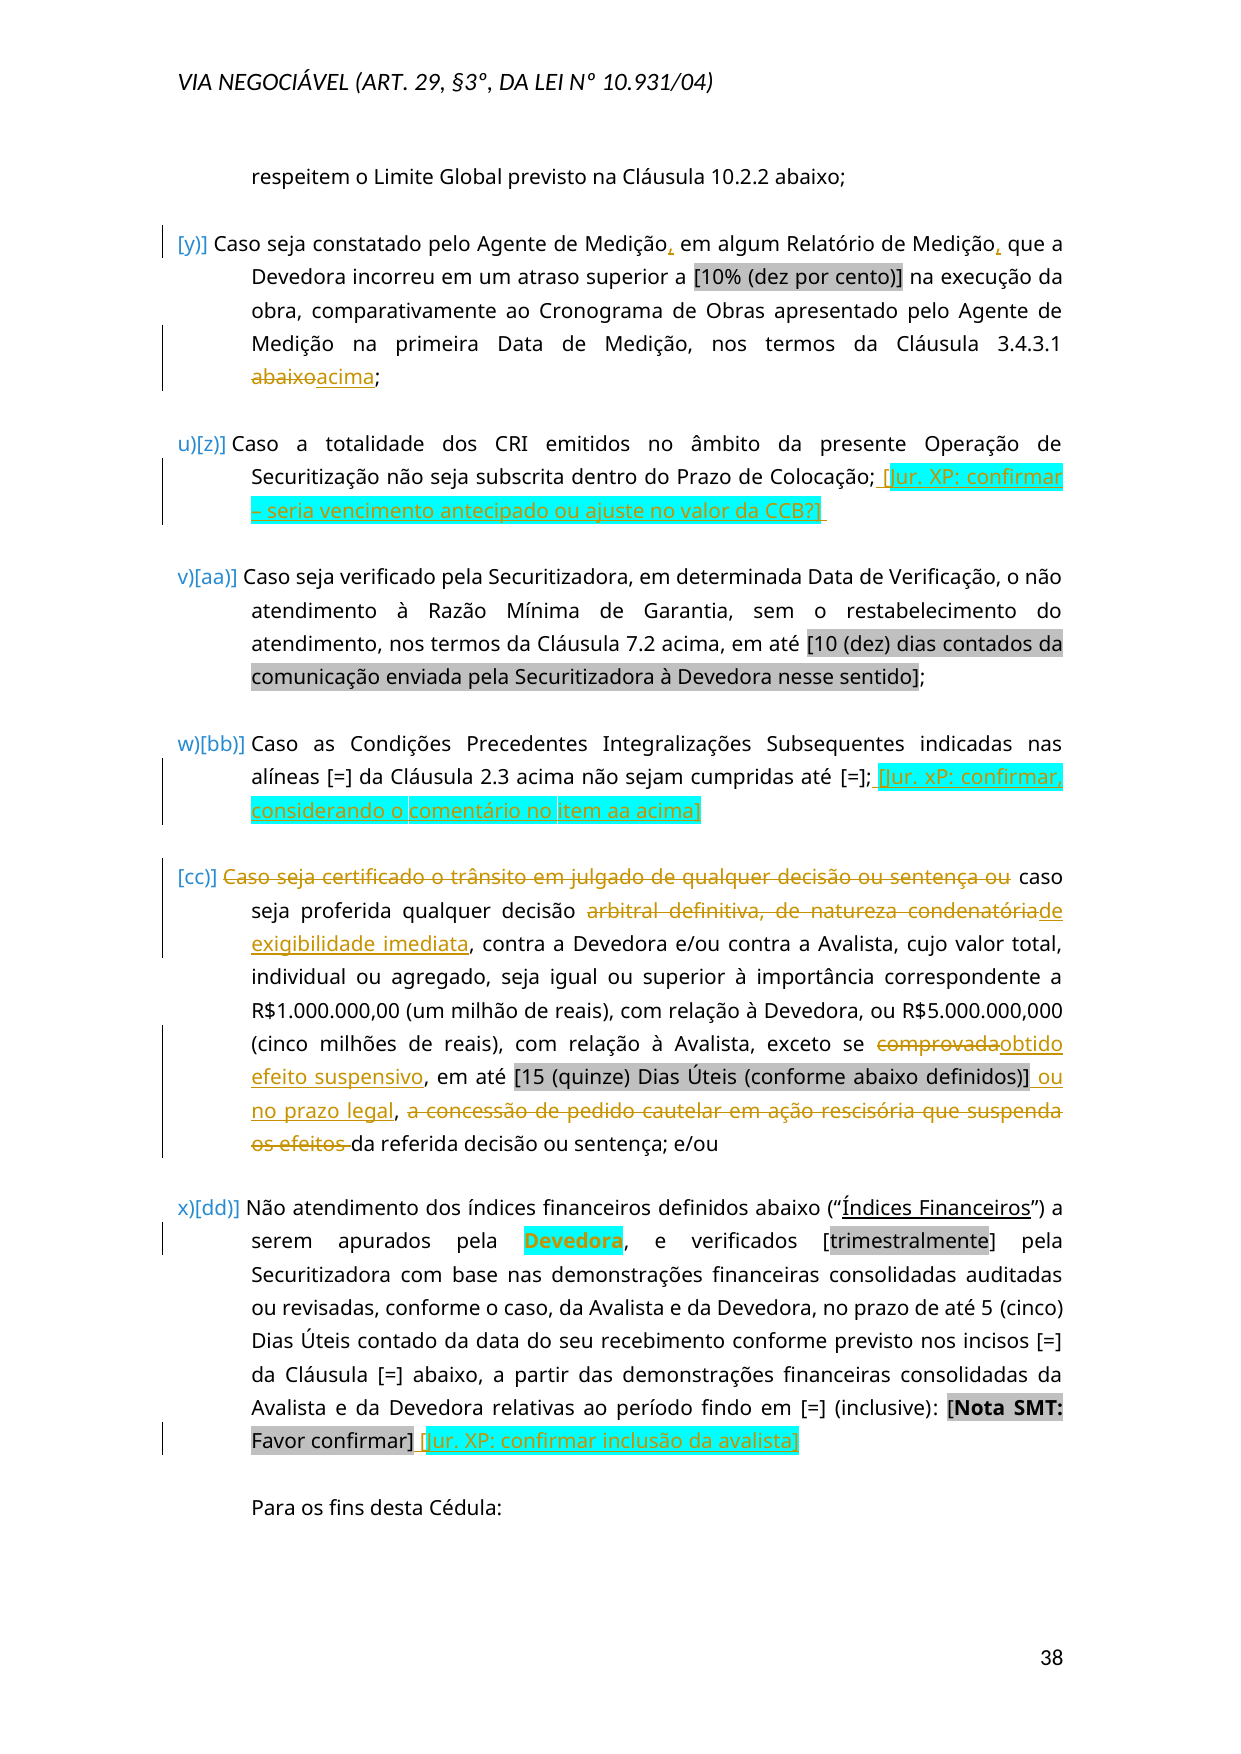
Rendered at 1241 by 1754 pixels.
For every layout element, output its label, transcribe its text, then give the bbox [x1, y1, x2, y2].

list Caso as Condições Precedentes Integralizações Subsequentes indicadas nas alíneas [=] da Cláusula 2.3 acima não sejam cumpridas até [=]; [177, 725, 1063, 825]
text Para os fins desta Cédula: [222, 1489, 1028, 1522]
list Não atendimento dos índices financeiros definidos abaixo (“Índices Financeiros”) a serem apurados pela Devedora, e verificados [trimestralmente] pela Securitizadora com base nas demonstrações financeiras consolidadas auditadas ou revisadas, conforme o caso, da Avalista e da Devedora, no prazo de até 5 (cinco) Dias Úteis contado da data do seu recebimento conforme previsto nos incisos [=] da Cláusula [=] abaixo, a partir das demonstrações financeiras consolidadas da Avalista e da Devedora relativas ao período findo em [=] (inclusive): [Nota SMT: Favor confirmar] [177, 1189, 1063, 1455]
list Caso seja verificado pela Securitizadora, em determinada Data de Verificação, o não atendimento à Razão Mínima de Garantia, sem o restabelecimento do atendimento, nos termos da Cláusula 7.2 acima, em até [10 (dez) dias contados da comunicação enviada pela Securitizadora à Devedora nesse sentido]; [177, 558, 1063, 691]
list Caso seja constatado pelo Agente de Medição em algum Relatório de Medição que a Devedora incorreu em um atraso superior a [10% (dez por cento)] na execução da obra, comparativamente ao Cronograma de Obras apresentado pelo Agente de Medição na primeira Data de Medição, nos termos da Cláusula 3.4.3.1 ; [177, 225, 1063, 391]
list caso seja proferida qualquer decisão , contra a Devedora e/ou contra a Avalista, cujo valor total, individual ou agregado, seja igual ou superior à importância correspondente a R$1.000.000,00 (um milhão de reais), com relação à Devedora, ou R$5.000.000,000 (cinco milhões de reais), com relação à Avalista, exceto se , em até [15 (quinze) Dias Úteis (conforme abaixo definidos)], da referida decisão ou sentença; e/ou [177, 858, 1063, 1158]
list Caso a totalidade dos CRI emitidos no âmbito da presente Operação de Securitização não seja subscrita dentro do Prazo de Colocação; [177, 425, 1063, 525]
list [177, 158, 1063, 191]
